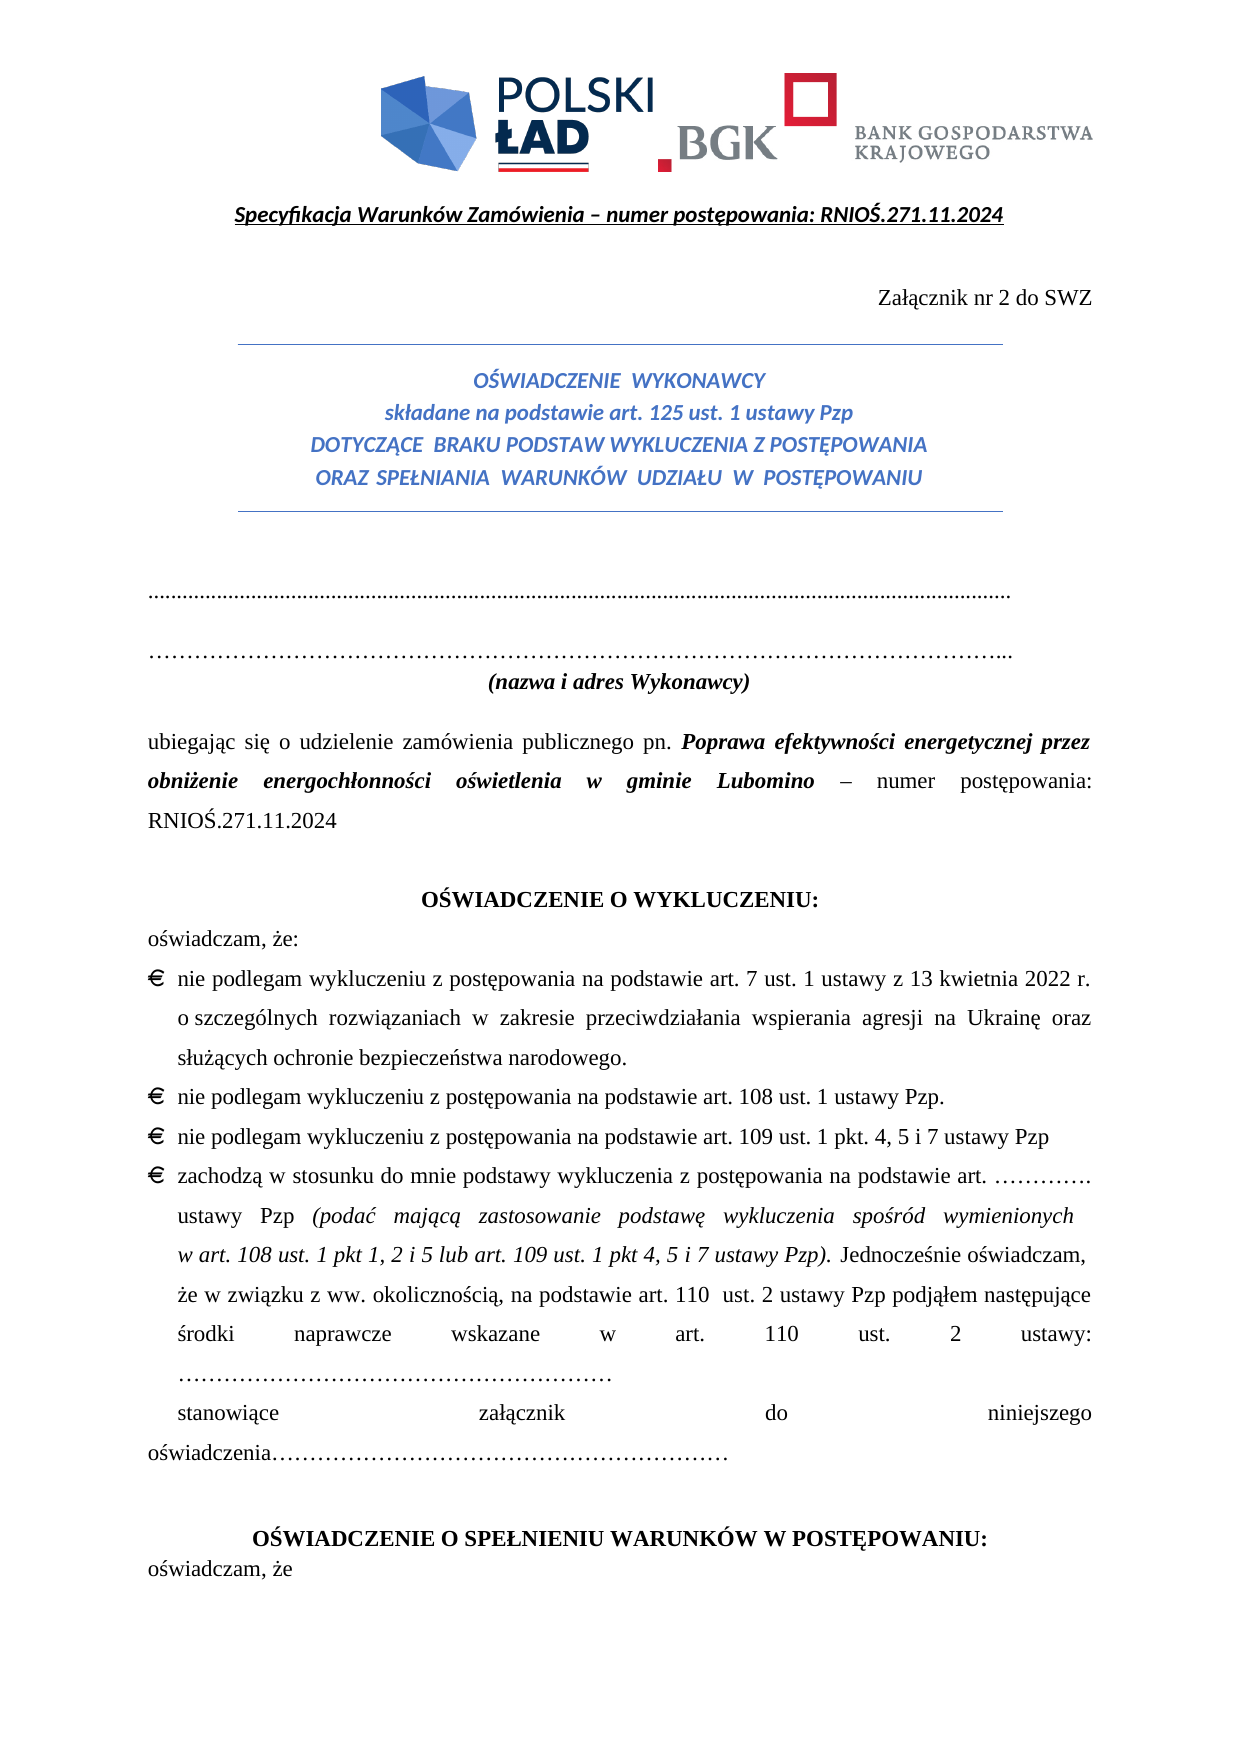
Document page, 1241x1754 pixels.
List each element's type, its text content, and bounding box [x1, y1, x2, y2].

text nie podlegam wykluczeniu z postępowania na podstawie art. 108 ust. 1 ustawy Pzp. [148, 1083, 1093, 1110]
text nie podlegam wykluczeniu z postępowania na podstawie art. 7 ust. 1 ustawy z 13 kwietnia 2022 r. o szczególnych rozwiązaniach w zakresie przeciwdziałania wspierania agresji na Ukrainę oraz służących ochronie bezpieczeństwa narodowego. [148, 965, 1093, 1070]
picture [381, 76, 653, 172]
text (nazwa i adres Wykonawcy) [148, 668, 1093, 694]
text oświadczam, że [148, 1555, 1093, 1582]
text ....................................................................................................................................................... [148, 577, 1093, 603]
text nie podlegam wykluczeniu z postępowania na podstawie art. 109 ust. 1 pkt. 4, 5 i 7 ustawy Pzp [148, 1123, 1093, 1149]
text OŚWIADCZENIE O SPEŁNIENIU WARUNKÓW W POSTĘPOWANIU: [148, 1525, 1093, 1551]
text DOTYCZĄCE BRAKU PODSTAW WYKLUCZENIA Z POSTĘPOWANIA ORAZ SPEŁNIANIA WARUNKÓW UDZIAŁU W POSTĘPOWANIU [237, 408, 1003, 512]
text stanowiące załącznik do niniejszego oświadczenia…………………………………………………… [148, 1399, 1093, 1465]
text OŚWIADCZENIE WYKONAWCY [237, 345, 1003, 376]
text …………………………………………………………………………………………………... [148, 637, 1093, 664]
text zachodzą w stosunku do mnie podstawy wykluczenia z postępowania na podstawie art. …………. ustawy Pzp (podać mającą zastosowanie podstawę wykluczenia spośród wymienionych w art. 108 ust. 1 pkt 1, 2 i 5 lub art. 109 ust. 1 pkt 4, 5 i 7 ustawy Pzp). Jednocześnie oświadczam, że w związku z ww. okolicznością, na podstawie art. 110 ust. 2 ustawy Pzp podjąłem następujące środki naprawcze wskazane w art. 110 ust. 2 ustawy: ………………………………………………… [148, 1162, 1093, 1386]
text oświadczam, że: [148, 926, 1093, 952]
text Załącznik nr 2 do SWZ [148, 284, 1093, 310]
picture [658, 73, 1093, 172]
text OŚWIADCZENIE O WYKLUCZENIU: [148, 886, 1093, 912]
text ubiegając się o udzielenie zamówienia publicznego pn. Poprawa efektywności energetycznej przez obniżenie energochłonności oświetlenia w gminie Lubomino – numer postępowania: RNIOŚ.271.11.2024 [148, 728, 1093, 833]
text składane na podstawie art. 125 ust. 1 ustawy Pzp [237, 376, 1003, 408]
